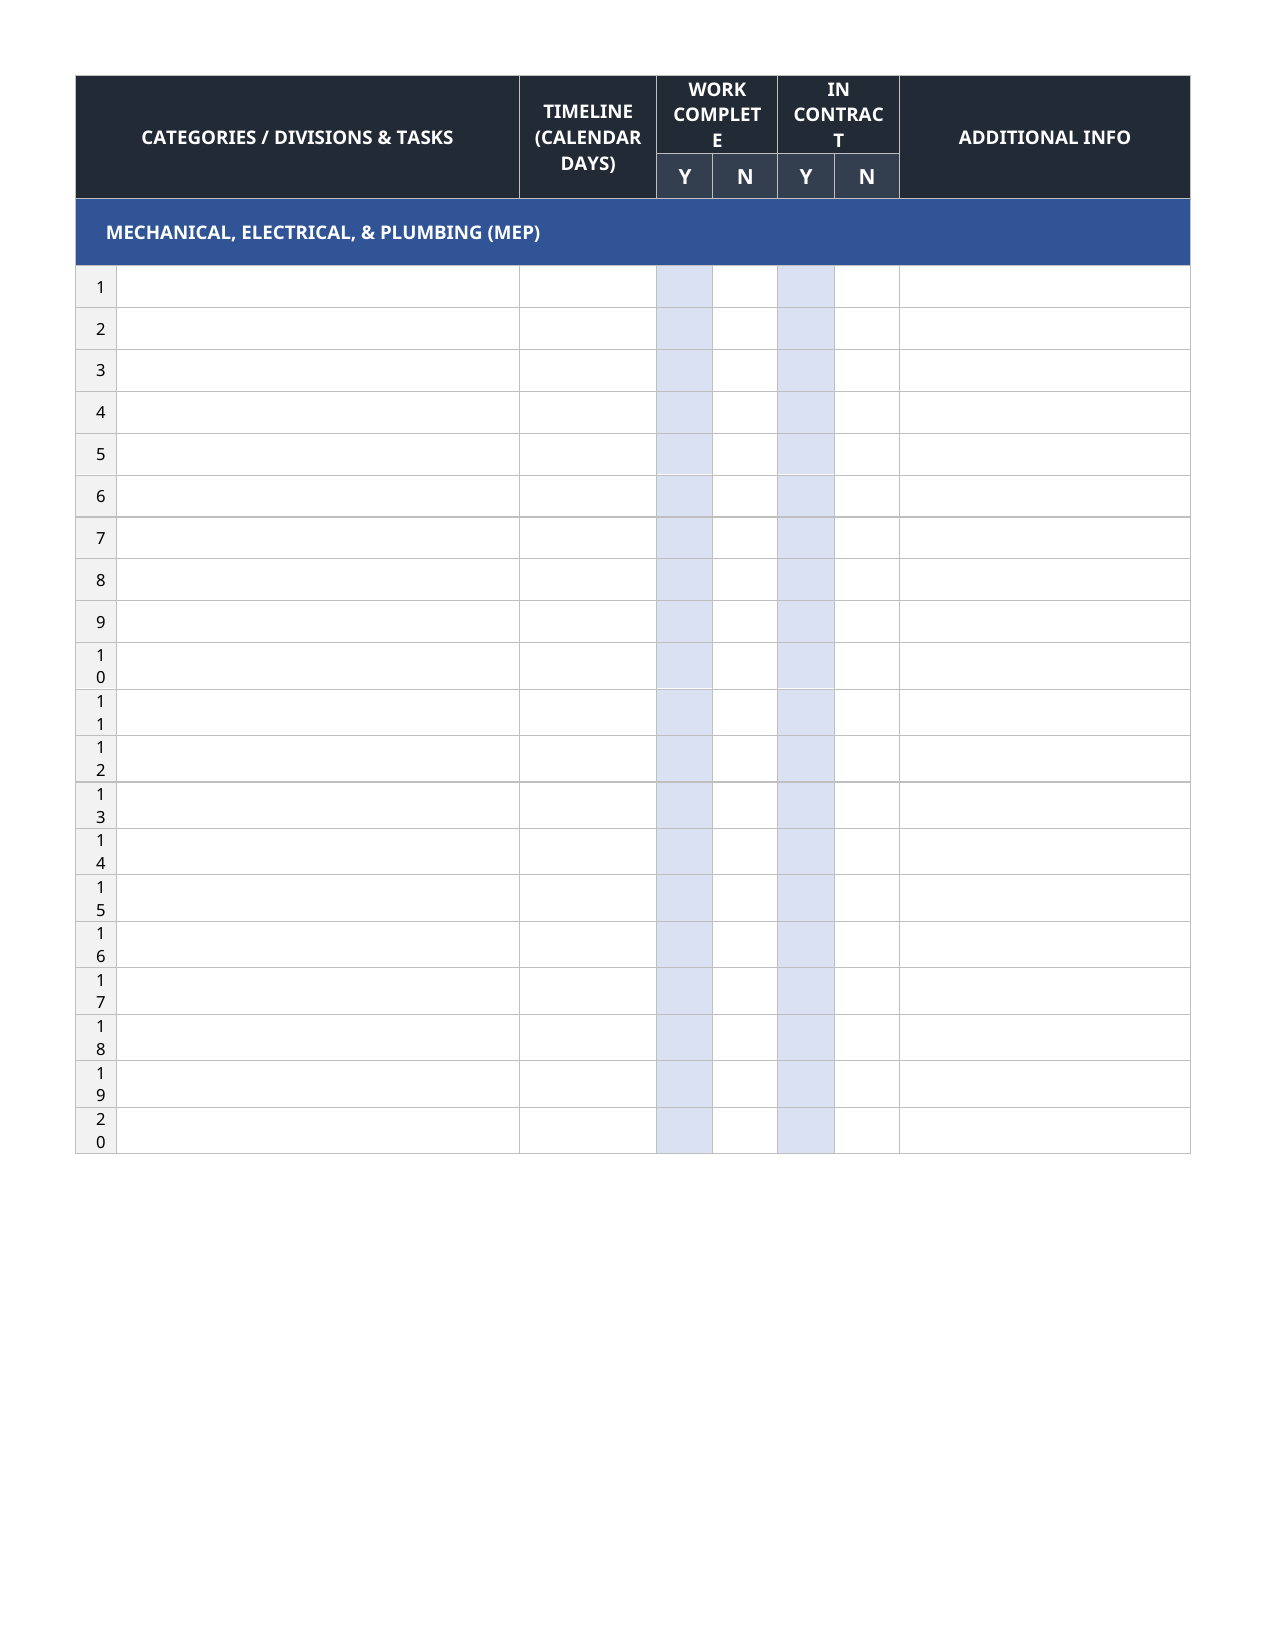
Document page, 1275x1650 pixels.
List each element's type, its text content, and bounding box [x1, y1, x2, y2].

table_cell 5 [76, 434, 116, 474]
table_cell [835, 968, 899, 1014]
table_cell [713, 518, 777, 558]
table_cell 12 [76, 736, 116, 781]
table_cell [778, 922, 834, 967]
table_cell [117, 922, 519, 967]
table_cell [657, 643, 712, 688]
table_cell [520, 875, 656, 921]
table_cell [778, 643, 834, 688]
table_cell [657, 968, 712, 1014]
table_cell [657, 350, 712, 391]
table_cell [900, 643, 1190, 688]
table_header ADDITIONAL INFO [900, 76, 1190, 198]
table_cell [520, 559, 656, 600]
table_cell 6 [76, 476, 116, 516]
table_cell [713, 1015, 777, 1060]
table_cell [657, 266, 712, 307]
table_cell Y [657, 154, 712, 198]
table_header CATEGORIES / DIVISIONS & TASKS [76, 76, 519, 198]
table_cell 7 [76, 518, 116, 558]
table_cell [657, 783, 712, 828]
table_cell 14 [76, 829, 116, 874]
table_cell N [713, 154, 777, 198]
table_cell [520, 392, 656, 433]
table_cell [835, 434, 899, 474]
table_cell [713, 1108, 777, 1153]
table_cell [117, 559, 519, 600]
table_cell 17 [76, 968, 116, 1014]
table_cell 16 [76, 922, 116, 967]
table_cell [900, 690, 1190, 735]
table_cell [835, 350, 899, 391]
table_cell [900, 783, 1190, 828]
table_cell [117, 829, 519, 874]
table_cell [657, 690, 712, 735]
table_cell [117, 1108, 519, 1153]
table_cell 20 [76, 1108, 116, 1153]
table_cell [835, 736, 899, 781]
table_cell [713, 829, 777, 874]
table_cell [520, 476, 656, 516]
table_cell [713, 1061, 777, 1107]
table_cell [117, 266, 519, 307]
table_cell [835, 392, 899, 433]
table_cell 3 [76, 350, 116, 391]
table_cell [778, 783, 834, 828]
table_cell [835, 266, 899, 307]
table_cell [520, 783, 656, 828]
table_cell [900, 559, 1190, 600]
table_cell [778, 392, 834, 433]
table_cell [713, 643, 777, 688]
table_cell [900, 350, 1190, 391]
table_cell [900, 518, 1190, 558]
table_cell [900, 829, 1190, 874]
table_cell 18 [76, 1015, 116, 1060]
table_cell [657, 1061, 712, 1107]
table_cell [657, 308, 712, 349]
table_cell [778, 601, 834, 642]
table_cell [657, 601, 712, 642]
table_cell [778, 1015, 834, 1060]
table_cell [520, 690, 656, 735]
table_cell [520, 350, 656, 391]
table_cell [657, 1015, 712, 1060]
table_cell [117, 476, 519, 516]
table_cell [713, 875, 777, 921]
table_cell [835, 559, 899, 600]
table_cell [900, 1061, 1190, 1107]
table_cell [520, 829, 656, 874]
table_cell [117, 690, 519, 735]
table_cell [778, 690, 834, 735]
table_cell [713, 266, 777, 307]
table_cell [835, 783, 899, 828]
table_cell 13 [76, 783, 116, 828]
table_cell [900, 266, 1190, 307]
table_cell 15 [76, 875, 116, 921]
table_cell [520, 434, 656, 474]
table_cell 11 [76, 690, 116, 735]
table_cell [835, 308, 899, 349]
table_cell [900, 1015, 1190, 1060]
table_cell [520, 266, 656, 307]
table_cell [835, 875, 899, 921]
table_cell [117, 601, 519, 642]
table_cell [657, 476, 712, 516]
table_header TIMELINE (CALENDAR DAYS) [520, 76, 656, 198]
table_cell [117, 736, 519, 781]
table_cell 9 [76, 601, 116, 642]
table_cell [117, 1015, 519, 1060]
table_cell [117, 518, 519, 558]
table_cell [657, 559, 712, 600]
table_cell [713, 968, 777, 1014]
table_cell 2 [76, 308, 116, 349]
table_cell [713, 476, 777, 516]
table_header IN CONTRACT [778, 76, 899, 153]
table_cell [713, 783, 777, 828]
table_cell [778, 434, 834, 474]
table_cell [520, 1015, 656, 1060]
table_cell [657, 518, 712, 558]
table_cell [778, 559, 834, 600]
table_cell [778, 266, 834, 307]
table_cell [713, 559, 777, 600]
table_cell [778, 476, 834, 516]
table_cell [778, 1061, 834, 1107]
table_cell [713, 392, 777, 433]
table_cell [520, 1061, 656, 1107]
table_cell [835, 601, 899, 642]
table_cell [778, 875, 834, 921]
table_cell [520, 518, 656, 558]
table_cell [900, 736, 1190, 781]
table_cell [713, 736, 777, 781]
table_cell [713, 690, 777, 735]
table_cell [520, 922, 656, 967]
table_cell N [835, 154, 899, 198]
table_cell [778, 829, 834, 874]
table_cell [657, 829, 712, 874]
table_cell [117, 392, 519, 433]
table_cell [117, 1061, 519, 1107]
table_cell MECHANICAL, ELECTRICAL, & PLUMBING (MEP) [76, 199, 1190, 265]
table_cell 8 [76, 559, 116, 600]
table_header WORK COMPLETE [657, 76, 777, 153]
table_cell [835, 1061, 899, 1107]
table_cell [835, 1108, 899, 1153]
table_cell [900, 434, 1190, 474]
table_cell [778, 350, 834, 391]
table_cell [117, 783, 519, 828]
table_cell [835, 1015, 899, 1060]
table_cell [117, 308, 519, 349]
table_cell [117, 875, 519, 921]
table_cell [835, 518, 899, 558]
table_cell [117, 434, 519, 474]
table_cell [713, 434, 777, 474]
table_cell [657, 392, 712, 433]
table_cell [520, 601, 656, 642]
table_cell Y [778, 154, 834, 198]
table_cell [900, 875, 1190, 921]
table_cell [778, 968, 834, 1014]
table_cell [713, 601, 777, 642]
table_cell 10 [76, 643, 116, 688]
table_cell [657, 1108, 712, 1153]
table_cell [520, 308, 656, 349]
table_cell [713, 308, 777, 349]
table_cell [657, 922, 712, 967]
table_cell [835, 690, 899, 735]
table_cell [835, 643, 899, 688]
table_cell [900, 922, 1190, 967]
table_cell [778, 736, 834, 781]
table_cell [835, 829, 899, 874]
table_cell [835, 476, 899, 516]
table_cell 19 [76, 1061, 116, 1107]
table_cell [657, 875, 712, 921]
table_cell [657, 736, 712, 781]
table_cell [713, 350, 777, 391]
table_cell [778, 308, 834, 349]
table_cell [900, 308, 1190, 349]
table_cell [520, 736, 656, 781]
table_cell [900, 476, 1190, 516]
table_cell [778, 518, 834, 558]
table_cell [657, 434, 712, 474]
table_cell [778, 1108, 834, 1153]
table_cell [900, 392, 1190, 433]
table_cell 1 [76, 266, 116, 307]
table_cell [835, 922, 899, 967]
table_cell [900, 601, 1190, 642]
table_cell [900, 1108, 1190, 1153]
table_cell 4 [76, 392, 116, 433]
table_cell [900, 968, 1190, 1014]
table_cell [117, 968, 519, 1014]
table_cell [520, 1108, 656, 1153]
table_cell [713, 922, 777, 967]
table_cell [520, 968, 656, 1014]
table_cell [117, 350, 519, 391]
table_cell [117, 643, 519, 688]
table_cell [520, 643, 656, 688]
